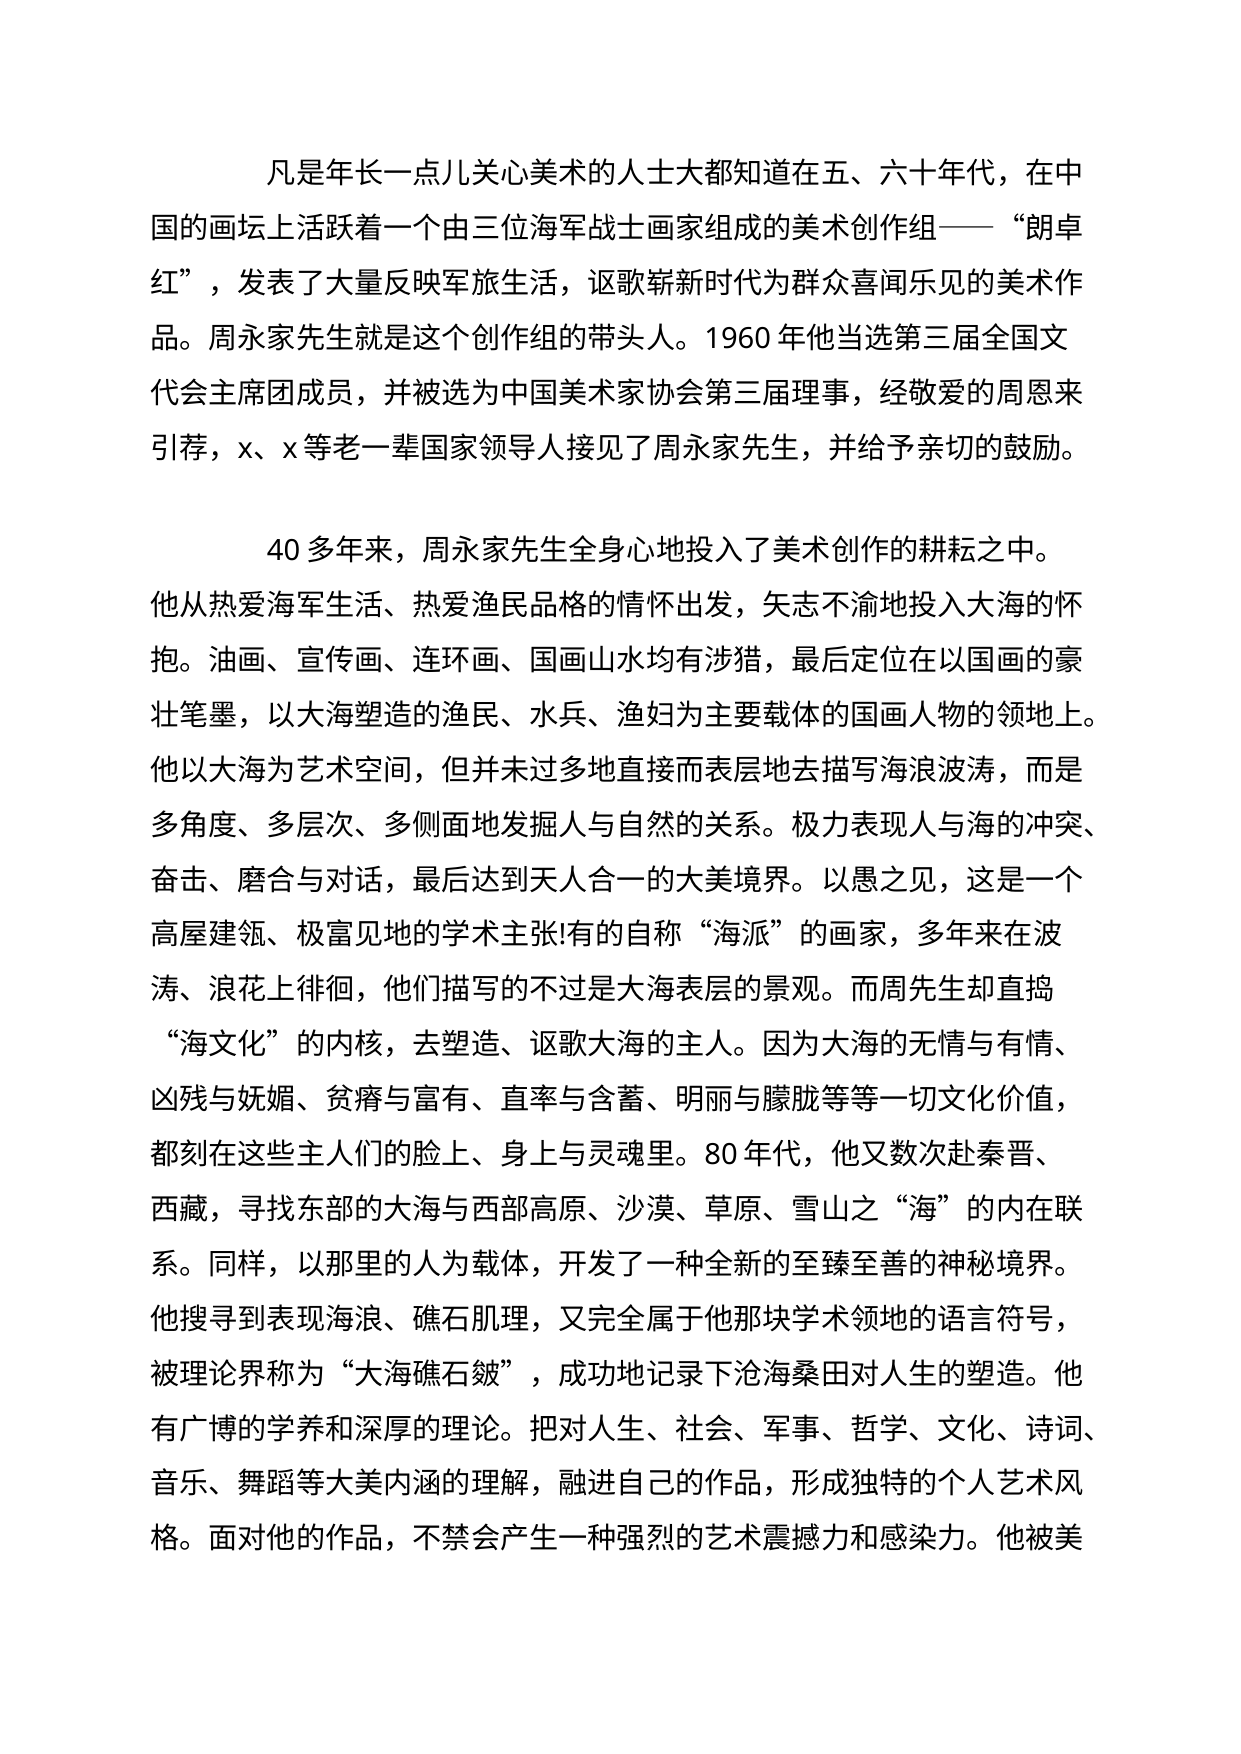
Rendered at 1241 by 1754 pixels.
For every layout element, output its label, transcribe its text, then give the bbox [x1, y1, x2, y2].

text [150, 527, 1090, 1557]
text 凡是年长一点儿关心美术的人士大都知道在五、六十年代，在中国的画坛上活跃着一个由三位海军战士画家组成的美术创作组——“朗卓红”，发表了大量反映军旅生活，讴歌崭新时代为群众喜闻乐见的美术作品。周永家先生就是这个创作组的带头人。1960年他当选第三届全国文代会主席团成员，并被选为中国美术家协会第三届理事，经敬爱的周恩来引荐，x、x等老一辈国家领导人接见了周永家先生，并给予亲切的鼓励。 [150, 150, 1090, 467]
